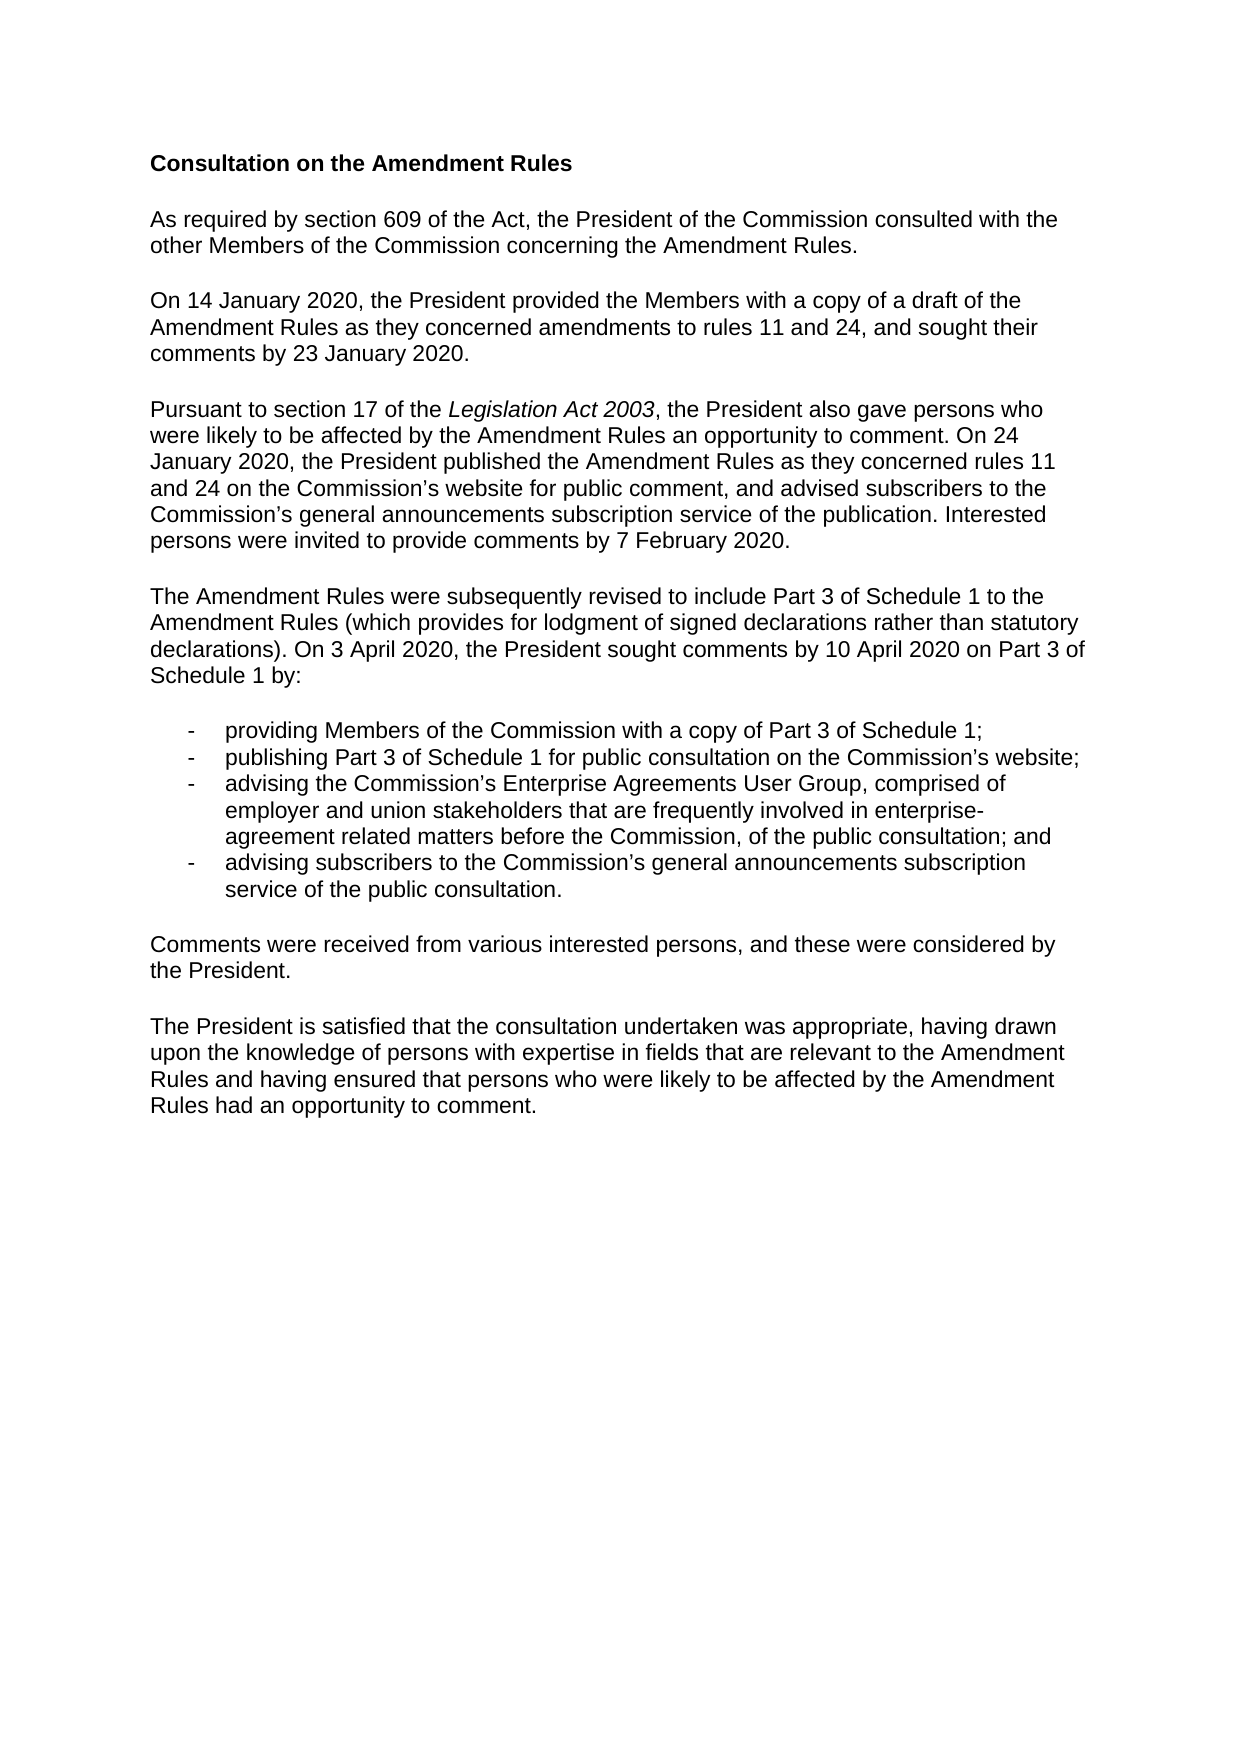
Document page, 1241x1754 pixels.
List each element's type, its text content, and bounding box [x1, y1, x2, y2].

text The President is satisfied that the consultation undertaken was appropriate, having drawn upon the knowledge of persons with expertise in fields that are relevant to the Amendment Rules and having ensured that persons who were likely to be affected by the Amendment Rules had an opportunity to comment. [150, 1013, 1090, 1118]
text Consultation on the Amendment Rules [150, 150, 1090, 176]
text As required by section 609 of the Act, the President of the Commission consulted with the other Members of the Commission concerning the Amendment Rules. [150, 206, 1090, 258]
list publishing Part 3 of Schedule 1 for public consultation on the Commission’s website; [187, 744, 1090, 770]
text Comments were received from various interested persons, and these were considered by the President. [150, 931, 1090, 984]
text On 14 January 2020, the President provided the Members with a copy of a draft of the Amendment Rules as they concerned amendments to rules 11 and 24, and sought their comments by 23 January 2020. [150, 287, 1090, 366]
list providing Members of the Commission with a copy of Part 3 of Schedule 1; [187, 717, 1090, 744]
list advising subscribers to the Commission’s general announcements subscription service of the public consultation. [187, 849, 1090, 902]
list advising the Commission’s Enterprise Agreements User Group, comprised of employer and union stakeholders that are frequently involved in enterprise-agreement related matters before the Commission, of the public consultation; and [187, 770, 1090, 849]
text The Amendment Rules were subsequently revised to include Part 3 of Schedule 1 to the Amendment Rules (which provides for lodgment of signed declarations rather than statutory declarations). On 3 April 2020, the President sought comments by 10 April 2020 on Part 3 of Schedule 1 by: [150, 583, 1090, 688]
text Pursuant to section 17 of the Legislation Act 2003, the President also gave persons who were likely to be affected by the Amendment Rules an opportunity to comment. On 24 January 2020, the President published the Amendment Rules as they concerned rules 11 and 24 on the Commission’s website for public comment, and advised subscribers to the Commission’s general announcements subscription service of the publication. Interested persons were invited to provide comments by 7 February 2020. [150, 396, 1090, 554]
